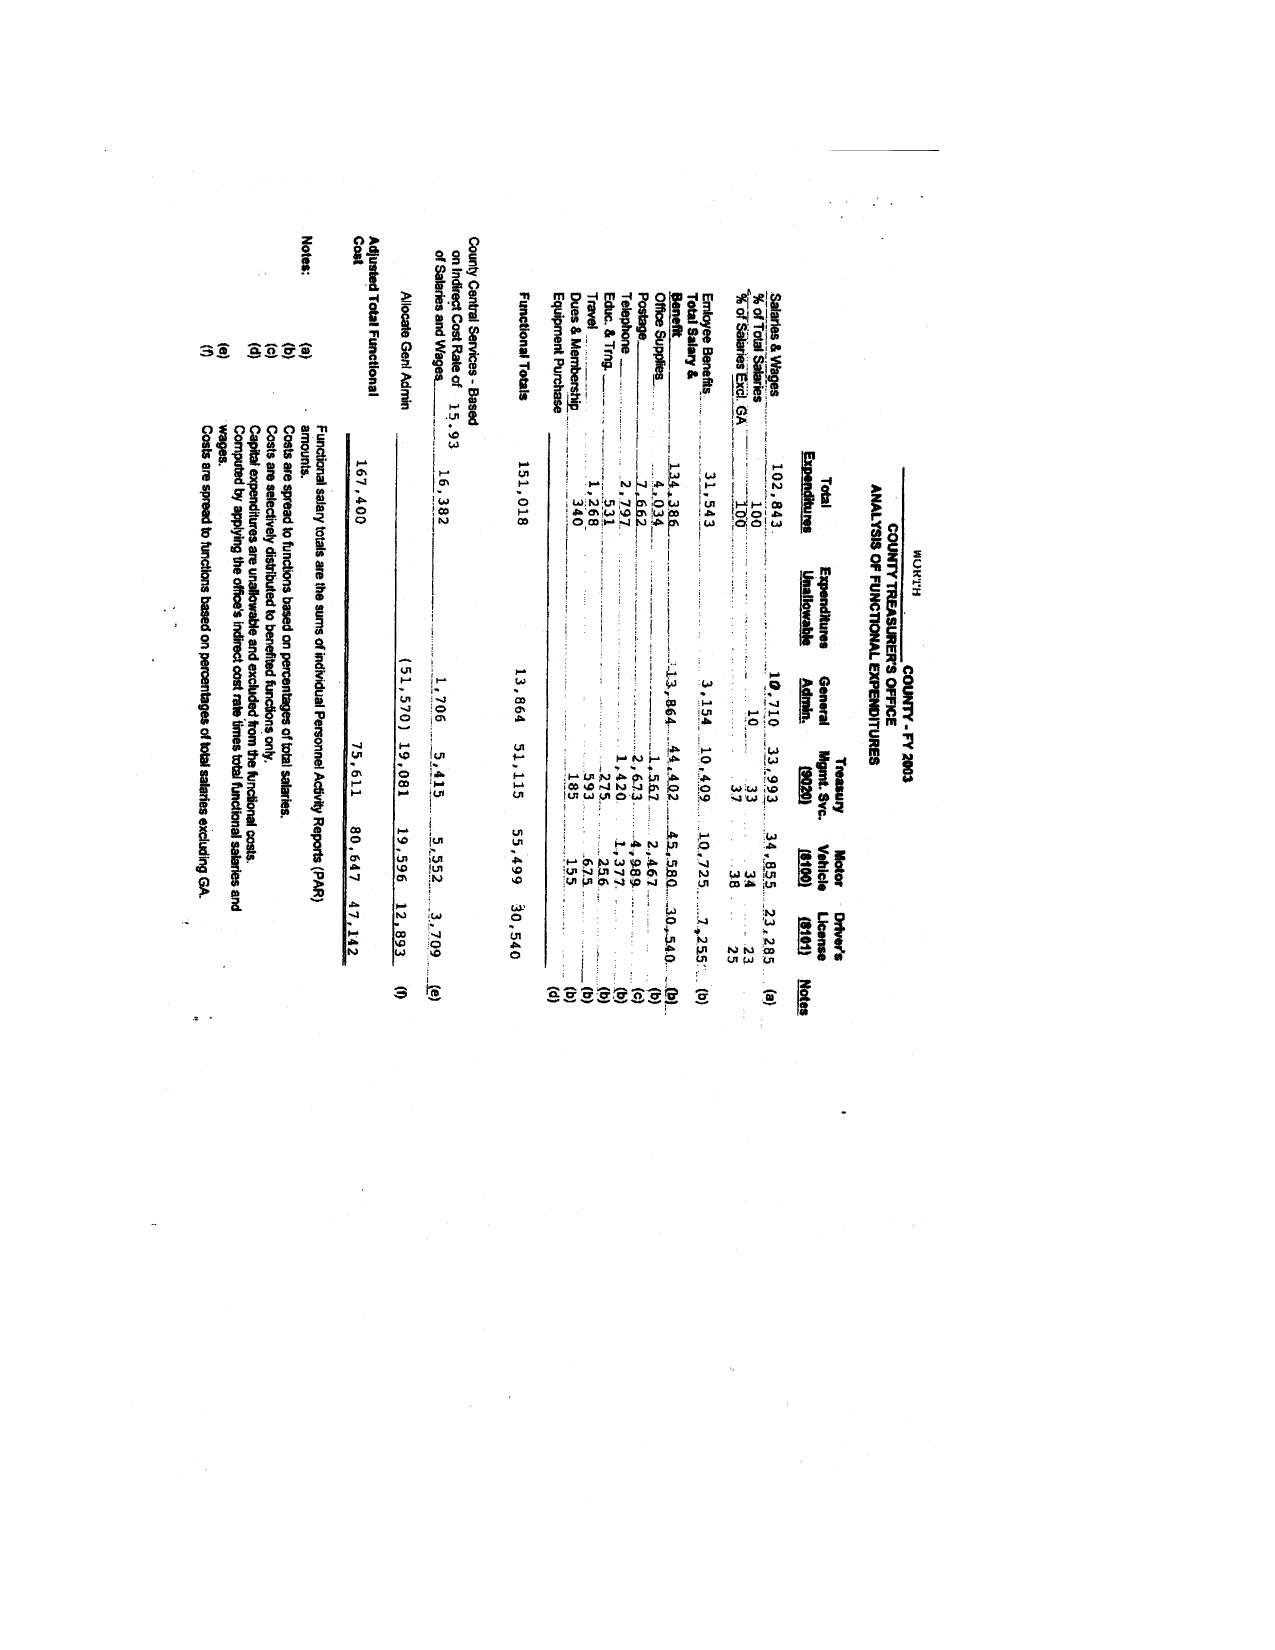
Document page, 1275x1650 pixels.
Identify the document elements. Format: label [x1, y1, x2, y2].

picture [120, 150, 940, 1499]
